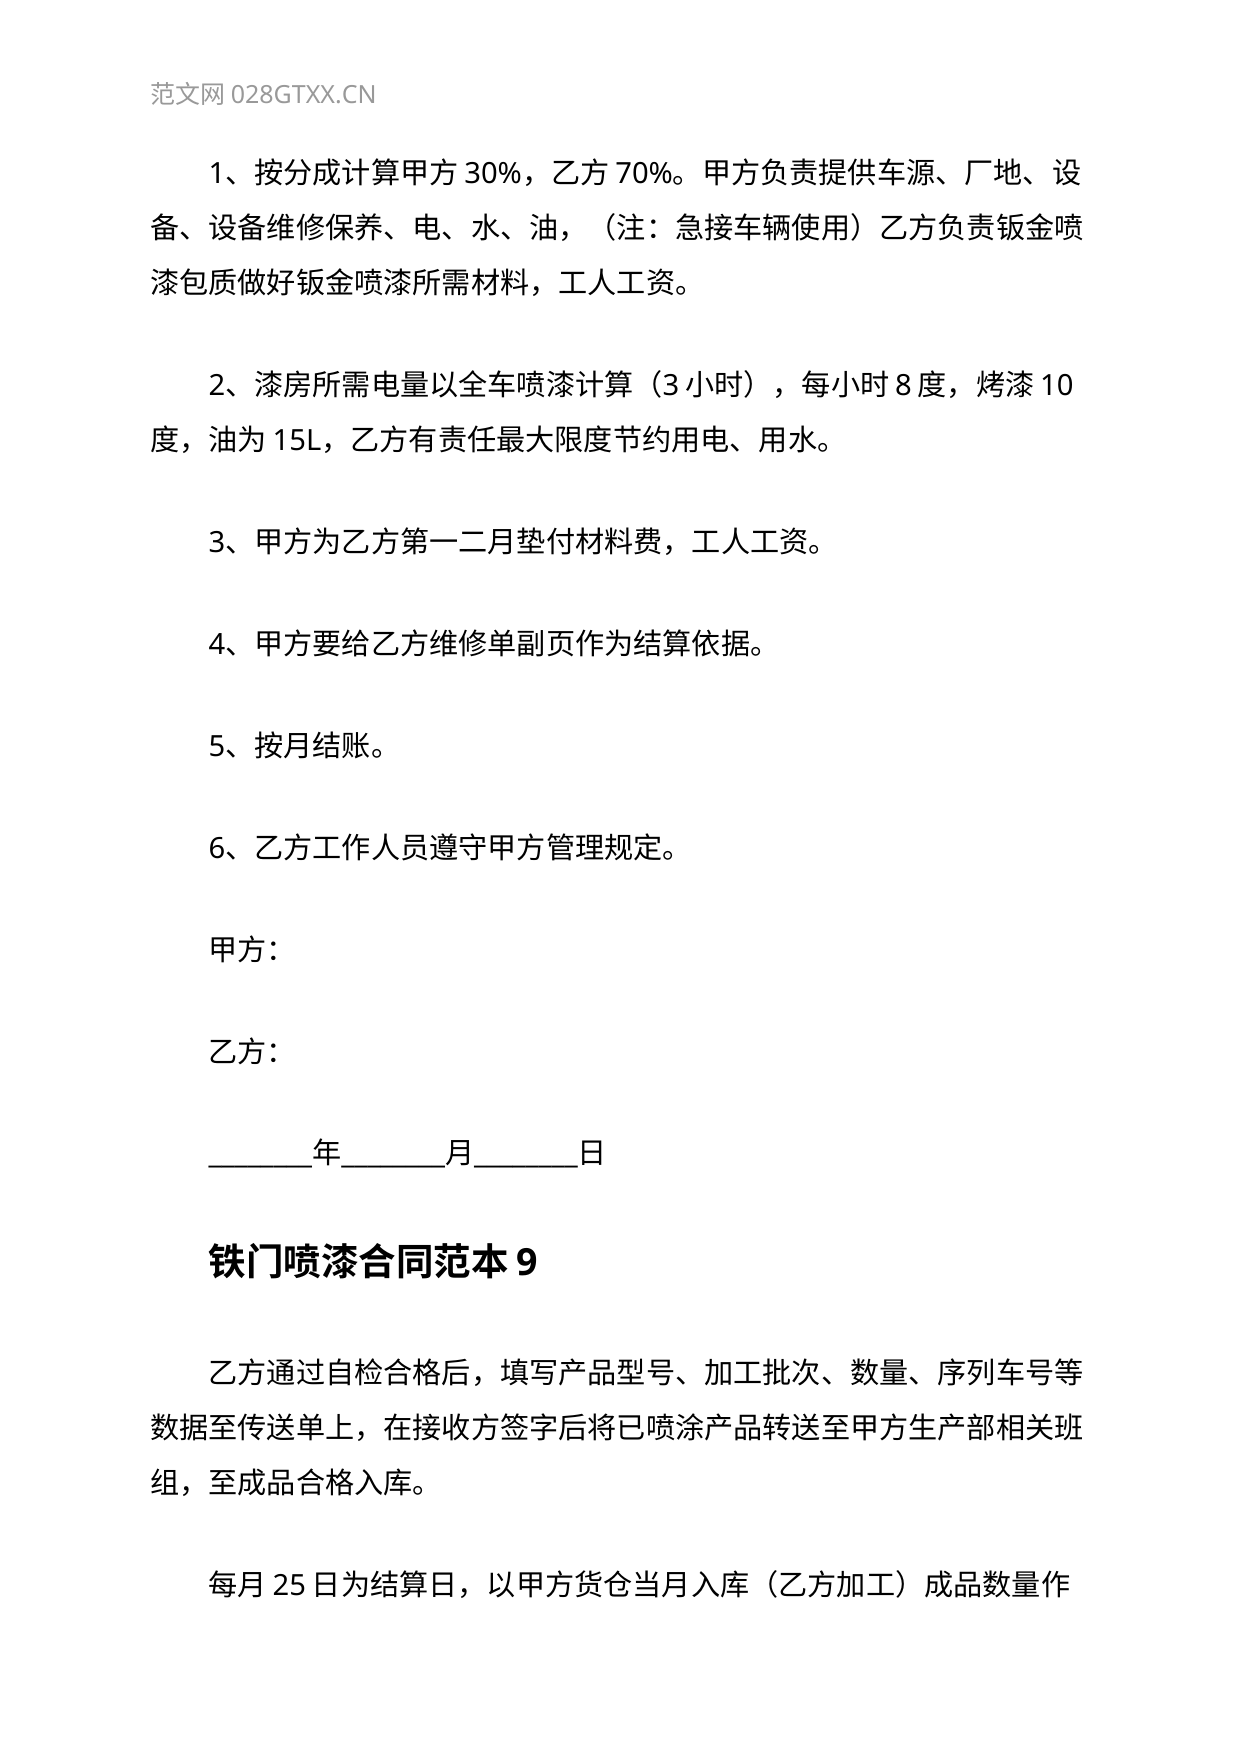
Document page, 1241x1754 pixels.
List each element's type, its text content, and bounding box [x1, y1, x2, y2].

text 6、乙方工作人员遵守甲方管理规定。 [150, 824, 1090, 867]
text 甲方： [150, 927, 1090, 969]
text 4、甲方要给乙方维修单副页作为结算依据。 [150, 621, 1090, 663]
text 1、按分成计算甲方30%，乙方70%。甲方负责提供车源、厂地、设备、设备维修保养、电、水、油，（注：急接车辆使用）乙方负责钣金喷漆包质做好钣金喷漆所需材料，工人工资。 [150, 150, 1090, 302]
text 3、甲方为乙方第一二月垫付材料费，工人工资。 [150, 519, 1090, 561]
text 2、漆房所需电量以全车喷漆计算（3小时），每小时8度，烤漆10度，油为15L，乙方有责任最大限度节约用电、用水。 [150, 362, 1090, 459]
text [150, 1561, 1090, 1604]
text 铁门喷漆合同范本9 [150, 1232, 1090, 1287]
text ________年________月________日 [150, 1130, 1090, 1172]
text 乙方： [150, 1028, 1090, 1071]
text 乙方通过自检合格后，填写产品型号、加工批次、数量、序列车号等数据至传送单上，在接收方签字后将已喷涂产品转送至甲方生产部相关班组，至成品合格入库。 [150, 1350, 1090, 1502]
text 5、按月结账。 [150, 723, 1090, 765]
